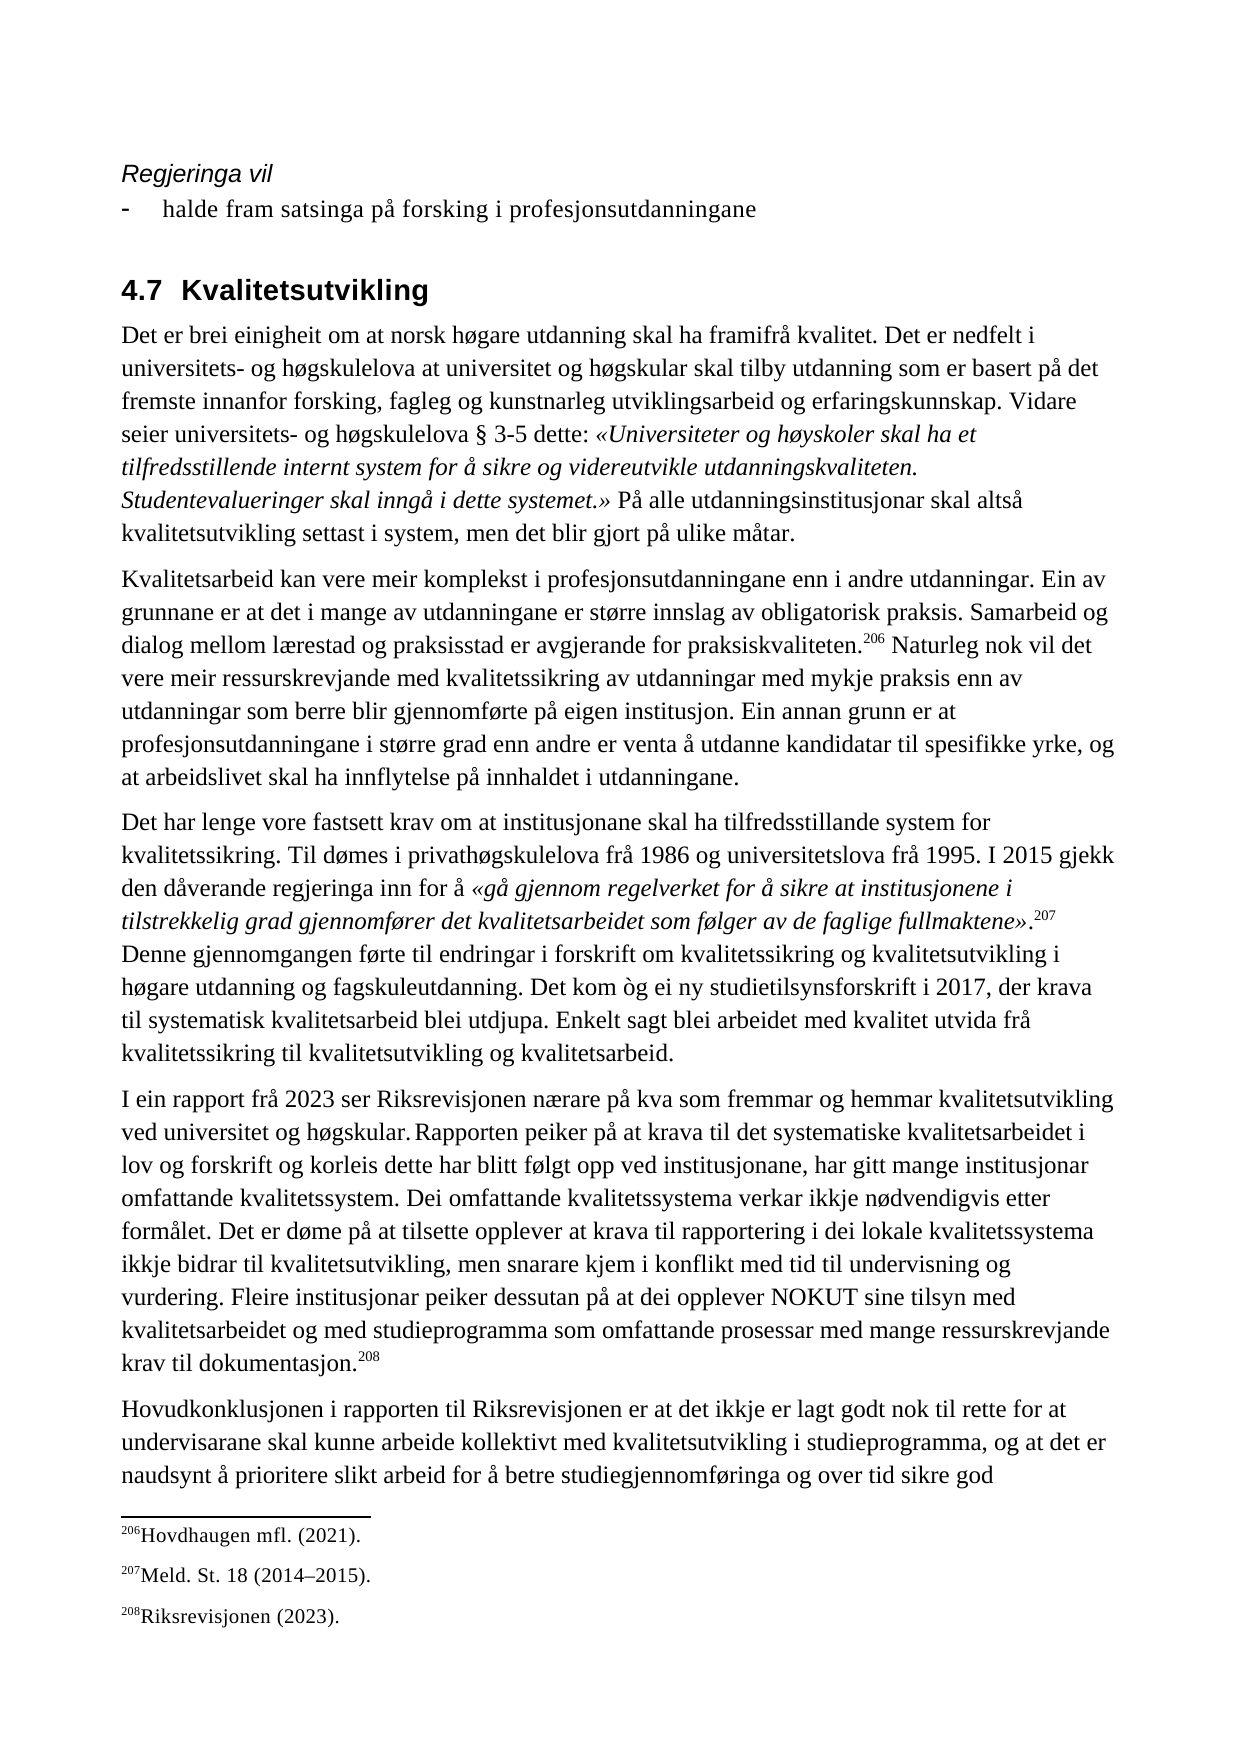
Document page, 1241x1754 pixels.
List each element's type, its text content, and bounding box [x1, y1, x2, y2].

text Det har lenge vore fastsett krav om at institusjonane skal ha tilfredsstillande system for kvalitetssikring. Til dømes i privathøgskulelova frå 1986 og universitetslova frå 1995. I 2015 gjekk den dåverande regjeringa inn for å «gå gjennom regelverket for å sikre at institusjonene i tilstrekkelig grad gjennomfører det kvalitetsarbeidet som følger av de faglige fullmaktene». Denne gjennomgangen førte til endringar i forskrift om kvalitetssikring og kvalitetsutvikling i høgare utdanning og fagskuleutdanning. Det kom òg ei ny studietilsynsforskrift i 2017, der krava til systematisk kvalitetsarbeid blei utdjupa. Enkelt sagt blei arbeidet med kvalitet utvida frå kvalitetssikring til kvalitetsutvikling og kvalitetsarbeid. [121, 807, 1119, 1067]
text Regjeringa vil [121, 159, 1119, 188]
list halde fram satsinga på forsking i profesjonsutdanningane [121, 194, 1119, 223]
subtitle Kvalitetsutvikling [121, 273, 1119, 307]
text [121, 1394, 1119, 1488]
text Det er brei einigheit om at norsk høgare utdanning skal ha framifrå kvalitet. Det er nedfelt i universitets- og høgskulelova at universitet og høgskular skal tilby utdanning som er basert på det fremste innanfor forsking, fagleg og kunstnarleg utviklingsarbeid og erfaringskunnskap. Vidare seier universitets- og høgskulelova § 3-5 dette: «Universiteter og høyskoler skal ha et tilfredsstillende internt system for å sikre og videreutvikle utdanningskvaliteten. Studentevalueringer skal inngå i dette systemet.» På alle utdanningsinstitusjonar skal altså kvalitetsutvikling settast i system, men det blir gjort på ulike måtar. [121, 320, 1119, 547]
text Kvalitetsarbeid kan vere meir komplekst i profesjonsutdanningane enn i andre utdanningar. Ein av grunnane er at det i mange av utdanningane er større innslag av obligatorisk praksis. Samarbeid og dialog mellom lærestad og praksisstad er avgjerande for praksiskvaliteten. Naturleg nok vil det vere meir ressurskrevjande med kvalitetssikring av utdanningar med mykje praksis enn av utdanningar som berre blir gjennomførte på eigen institusjon. Ein annan grunn er at profesjonsutdanningane i større grad enn andre er venta å utdanne kandidatar til spesifikke yrke, og at arbeidslivet skal ha innflytelse på innhaldet i utdanningane. [121, 564, 1119, 791]
text I ein rapport frå 2023 ser Riksrevisjonen nærare på kva som fremmar og hemmar kvalitetsutvikling ved universitet og høgskular. Rapporten peiker på at krava til det systematiske kvalitetsarbeidet i lov og forskrift og korleis dette har blitt følgt opp ved institusjonane, har gitt mange institusjonar omfattande kvalitetssystem. Dei omfattande kvalitetssystema verkar ikkje nødvendigvis etter formålet. Det er døme på at tilsette opplever at krava til rapportering i dei lokale kvalitetssystema ikkje bidrar til kvalitetsutvikling, men snarare kjem i konflikt med tid til undervisning og vurdering. Fleire institusjonar peiker dessutan på at dei opplever NOKUT sine tilsyn med kvalitetsarbeidet og med studieprogramma som omfattande prosessar med mange ressurskrevjande krav til dokumentasjon. [121, 1084, 1119, 1377]
